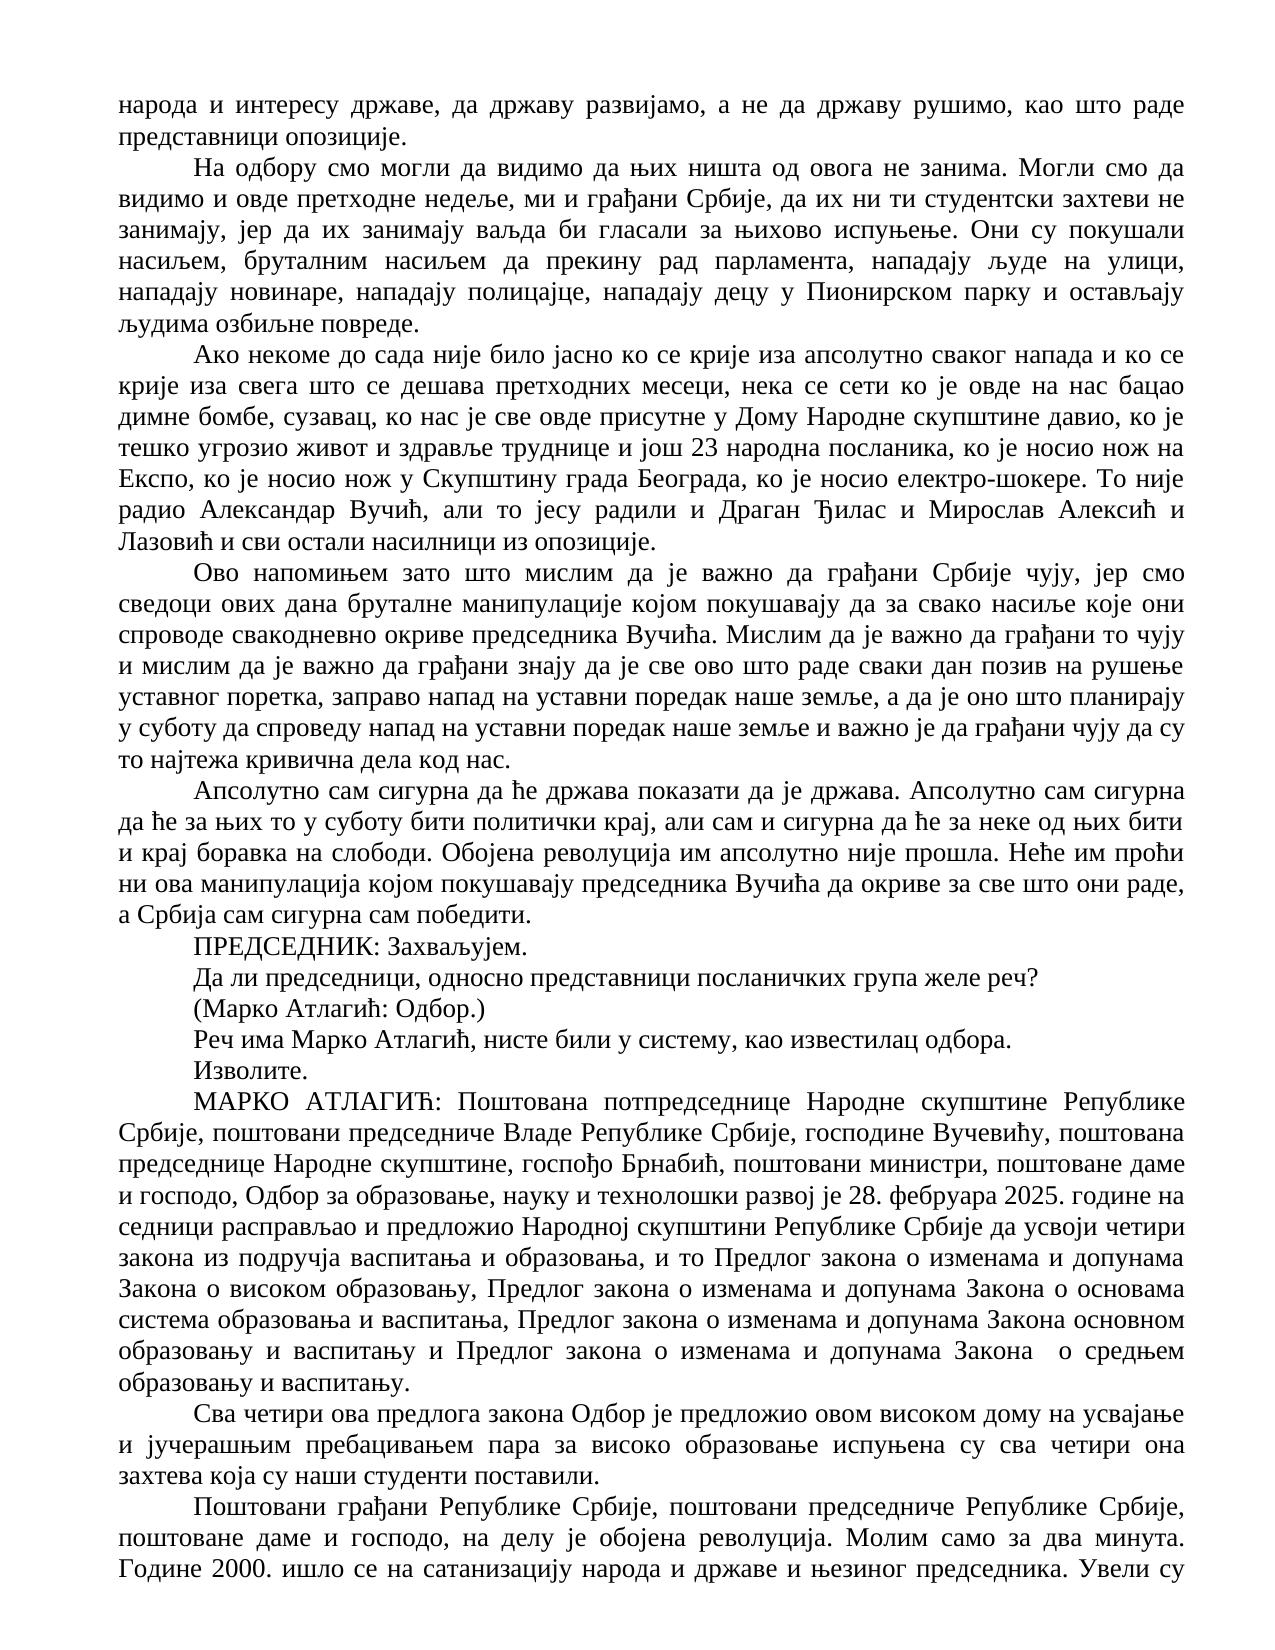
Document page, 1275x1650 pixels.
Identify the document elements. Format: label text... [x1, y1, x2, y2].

text Да ли председници, односно представници посланичких група желе реч? [118, 961, 1186, 992]
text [118, 89, 1186, 151]
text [118, 1490, 1186, 1584]
text На одбору смо могли да видимо да њих ништа од овога не занима. Могли смо да видимо и овде претходне недеље, ми и грађани Србије, да их ни ти студентски захтеви не занимају, јер да их занимају ваљда би гласали за њихово испуњење. Они су покушали насиљем, бруталним насиљем да прекину рад парламента, нападају људе на улици, нападају новинаре, нападају полицајце, нападају децу у Пионирском парку и остављају људима озбиљне повреде. [118, 151, 1186, 338]
text Ако некоме до сада није било јасно ко се крије иза апсолутно сваког напада и ко се крије иза свега што се дешава претходних месеци, нека се сети ко је овде на нас бацао димне бомбе, сузавац, ко нас је све овде присутне у Дому Народне скупштине давио, ко је тешко угрозио живот и здравље труднице и још 23 народна посланика, ко је носио нож на Експо, ко је носио нож у Скупштину града Београда, ко је носио електро-шокере. То није радио Александар Вучић, али то јесу радили и Драган Ђилас и Мирослав Алексић и Лазовић и сви остали насилници из опозиције. [118, 338, 1186, 556]
text Реч има Марко Атлагић, нисте били у систему, као известилац одбора. [118, 1023, 1186, 1054]
text Изволите. [118, 1054, 1186, 1085]
text (Марко Атлагић: Одбор.) [118, 992, 1186, 1023]
text ПРЕДСЕДНИК: Захваљујем. [118, 929, 1186, 961]
text Сва четири ова предлога закона Одбор је предложио овом високом дому на усвајање и јучерашњим пребацивањем пара за високо образовање испуњена су сва четири она захтева која су наши студенти поставили. [118, 1397, 1186, 1490]
text МАРКО АТЛАГИЋ: Поштована потпредседнице Народне скупштине Републике Србије, поштовани председниче Владе Републике Србије, господине Вучевићу, поштована председнице Народне скупштине, госпођо Брнабић, поштовани министри, поштоване даме и господо, Одбор за образовање, науку и технолошки развој је 28. фебруара 2025. године на седници расправљао и предложио Народној скупштини Републике Србије да усвоји четири закона из подручја васпитања и образовања, и то Предлог закона о изменама и допунама Закона о високом образовању, Предлог закона о изменама и допунама Закона о основама система образовања и васпитања, Предлог закона о изменама и допунама Закона основном образовању и васпитању и Предлог закона о изменама и допунама Закона о средњем образовању и васпитању. [118, 1085, 1186, 1397]
text Ово напомињем зато што мислим да је важно да грађани Србије чују, јер смо сведоци ових дана бруталне манипулације којом покушавају да за свако насиље које они спроводе свакодневно окриве председника Вучића. Мислим да је важно да грађани то чују и мислим да је важно да грађани знају да је све ово што раде сваки дан позив на рушење уставног поретка, заправо напад на уставни поредак наше земље, а да је оно што планирају у суботу да спроведу напад на уставни поредак наше земље и важно је да грађани чују да су то најтежа кривична дела код нас. [118, 556, 1186, 774]
text Апсолутно сам сигурна да ће држава показати да је држава. Апсолутно сам сигурна да ће за њих то у суботу бити политички крај, али сам и сигурна да ће за неке од њих бити и крај боравка на слободи. Обојена револуција им апсолутно није прошла. Неће им проћи ни ова манипулација којом покушавају председника Вучића да окриве за све што они раде, а Србија сам сигурна сам победити. [118, 774, 1186, 929]
